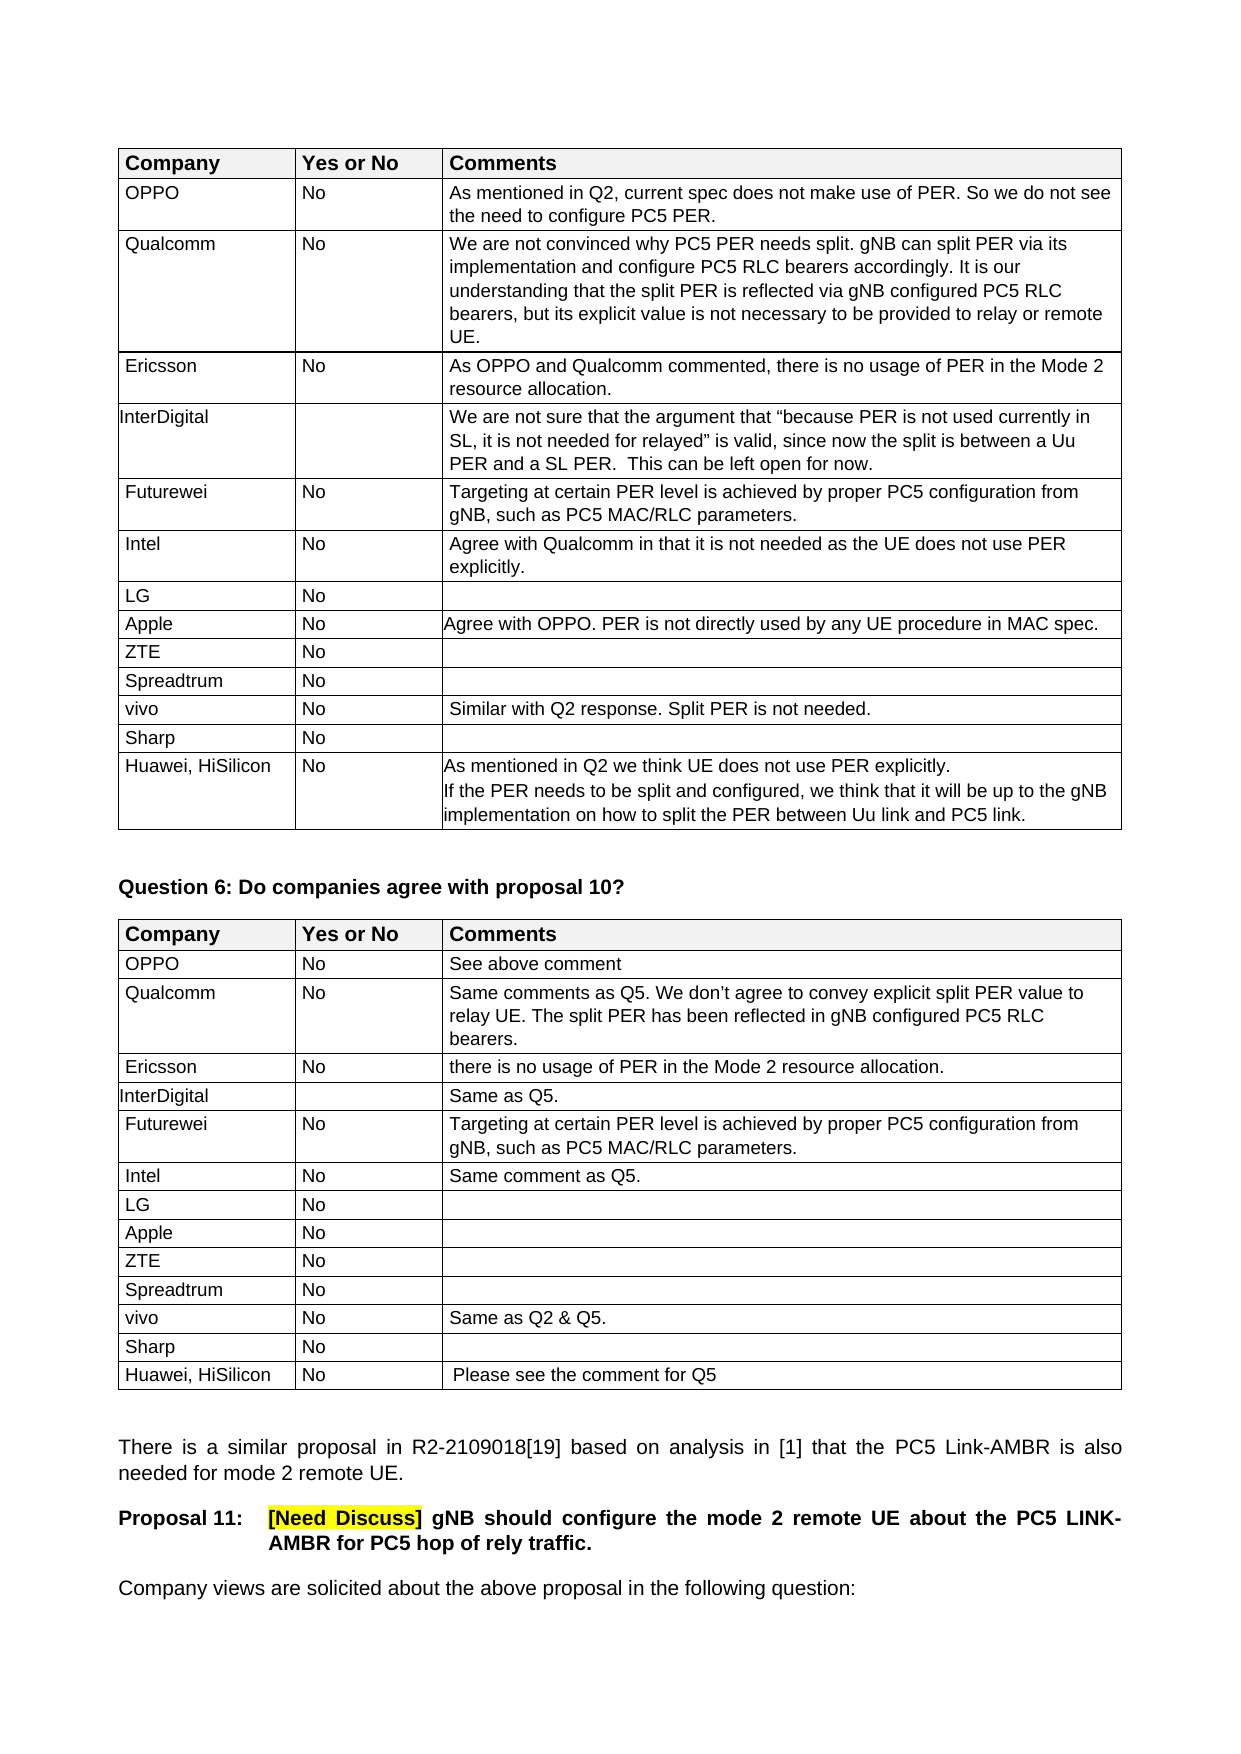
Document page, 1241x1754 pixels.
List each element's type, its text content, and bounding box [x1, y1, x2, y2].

table_cell No [296, 531, 442, 581]
table_cell See above comment [443, 951, 1121, 978]
table_cell [443, 1220, 1121, 1247]
table_cell ZTE [119, 639, 295, 667]
table_cell InterDigital [119, 404, 295, 478]
table_cell Agree with Qualcomm in that it is not needed as the UE does not use PER explicitly. [443, 531, 1121, 581]
table_cell Targeting at certain PER level is achieved by proper PC5 configuration from gNB, such as PC5 MAC/RLC parameters. [443, 1111, 1121, 1162]
table_cell [443, 1248, 1121, 1276]
table_cell No [296, 951, 442, 978]
table_cell [443, 725, 1121, 752]
table_cell [443, 582, 1121, 610]
table_cell No [296, 696, 442, 723]
table_cell No [296, 1334, 442, 1361]
table_cell [296, 404, 442, 478]
table_cell LG [119, 582, 295, 610]
table_cell Targeting at certain PER level is achieved by proper PC5 configuration from gNB, such as PC5 MAC/RLC parameters. [443, 479, 1121, 529]
table_cell Apple [119, 611, 295, 638]
table_cell Intel [119, 531, 295, 581]
table_cell No [296, 1191, 442, 1219]
table_cell No [296, 1054, 442, 1082]
table_cell Agree with OPPO. PER is not directly used by any UE procedure in MAC spec. [443, 611, 1121, 638]
table_cell vivo [119, 696, 295, 723]
table_cell No [296, 753, 442, 829]
table_cell Qualcomm [119, 979, 295, 1053]
table_cell [443, 1191, 1121, 1219]
table_cell Spreadtrum [119, 1277, 295, 1304]
table_cell No [296, 1305, 442, 1332]
table_cell We are not sure that the argument that “because PER is not used currently in SL, it is not needed for relayed” is valid, since now the split is between a Uu PER and a SL PER. This can be left open for now. [443, 404, 1121, 478]
table_cell Similar with Q2 response. Split PER is not needed. [443, 696, 1121, 723]
table_cell No [296, 353, 442, 403]
table_cell [443, 1277, 1121, 1304]
table_cell LG [119, 1191, 295, 1219]
table_cell As OPPO and Qualcomm commented, there is no usage of PER in the Mode 2 resource allocation. [443, 353, 1121, 403]
table_cell [443, 1334, 1121, 1361]
text Proposal 11: [Need Discuss] gNB should configure the mode 2 remote UE about the PC5 LINK-AMBR for PC5 hop of rely traffic. [118, 1505, 1122, 1555]
table_cell Sharp [119, 725, 295, 752]
table_cell As mentioned in Q2 we think UE does not use PER explicitly. If the PER needs to be split and configured, we think that it will be up to the gNB implementation on how to split the PER between Uu link and PC5 link. [443, 753, 1121, 829]
table_cell Please see the comment for Q5 [443, 1362, 1121, 1389]
table_header Company [119, 920, 295, 950]
table_cell We are not convinced why PC5 PER needs split. gNB can split PER via its implementation and configure PC5 RLC bearers accordingly. It is our understanding that the split PER is reflected via gNB configured PC5 RLC bearers, but its explicit value is not necessary to be provided to relay or remote UE. [443, 231, 1121, 351]
table_cell No [296, 639, 442, 667]
table_cell No [296, 1248, 442, 1276]
table_cell Huawei, HiSilicon [119, 1362, 295, 1389]
table_cell Qualcomm [119, 231, 295, 351]
table_cell No [296, 231, 442, 351]
table_cell No [296, 479, 442, 529]
table_cell No [296, 1277, 442, 1304]
table_cell Same comment as Q5. [443, 1163, 1121, 1190]
table_header Yes or No [296, 920, 442, 950]
table_cell there is no usage of PER in the Mode 2 resource allocation. [443, 1054, 1121, 1082]
table_cell No [296, 1220, 442, 1247]
table_cell Sharp [119, 1334, 295, 1361]
table_cell No [296, 979, 442, 1053]
table_header Comments [443, 149, 1121, 178]
table_cell [443, 668, 1121, 695]
table_cell No [296, 668, 442, 695]
table_cell Intel [119, 1163, 295, 1190]
table_cell Apple [119, 1220, 295, 1247]
table_header Company [119, 149, 295, 178]
table_header Comments [443, 920, 1121, 950]
table_cell As mentioned in Q2, current spec does not make use of PER. So we do not see the need to configure PC5 PER. [443, 179, 1121, 230]
table_cell Spreadtrum [119, 668, 295, 695]
table_cell Same comments as Q5. We don’t agree to convey explicit split PER value to relay UE. The split PER has been reflected in gNB configured PC5 RLC bearers. [443, 979, 1121, 1053]
table_cell No [296, 1163, 442, 1190]
text There is a similar proposal in R2-2109018[19] based on analysis in [1] that the PC5 Link-AMBR is also needed for mode 2 remote UE. [118, 1435, 1122, 1485]
table_cell Same as Q2 & Q5. [443, 1305, 1121, 1332]
table_cell No [296, 582, 442, 610]
table_cell InterDigital [119, 1083, 295, 1110]
table_cell No [296, 611, 442, 638]
table_cell No [296, 725, 442, 752]
text Question 6: Do companies agree with proposal 10? [118, 874, 1122, 898]
table_cell Ericsson [119, 353, 295, 403]
table_cell [443, 639, 1121, 667]
table_cell No [296, 179, 442, 230]
table_cell vivo [119, 1305, 295, 1332]
table_cell Huawei, HiSilicon [119, 753, 295, 829]
table_cell No [296, 1362, 442, 1389]
table_cell No [296, 1111, 442, 1162]
table_header Yes or No [296, 149, 442, 178]
table_cell OPPO [119, 951, 295, 978]
table_cell Ericsson [119, 1054, 295, 1082]
text Company views are solicited about the above proposal in the following question: [118, 1576, 1122, 1600]
table_cell [296, 1083, 442, 1110]
table_cell Same as Q5. [443, 1083, 1121, 1110]
table_cell Futurewei [119, 479, 295, 529]
table_cell ZTE [119, 1248, 295, 1276]
table_cell OPPO [119, 179, 295, 230]
table_cell Futurewei [119, 1111, 295, 1162]
